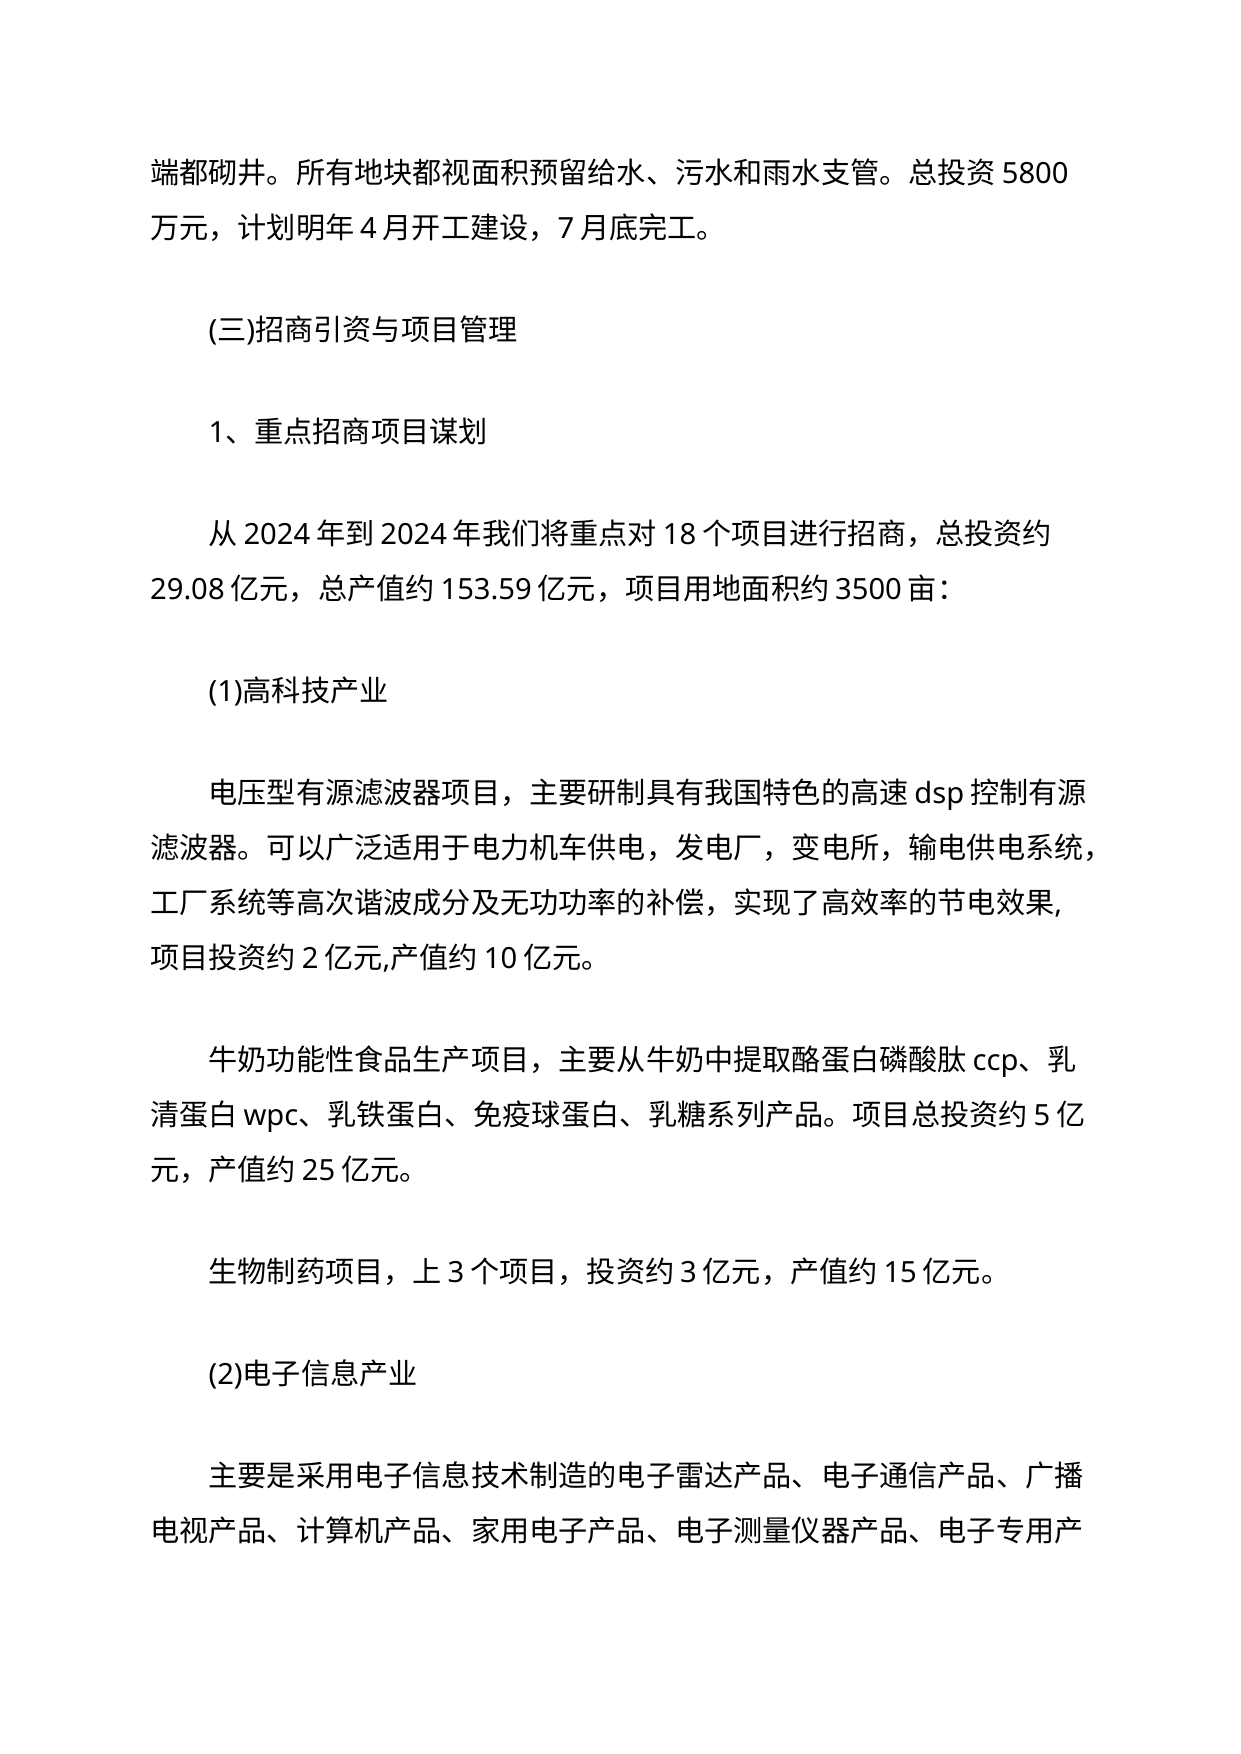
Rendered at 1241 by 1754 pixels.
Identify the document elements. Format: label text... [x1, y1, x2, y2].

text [150, 150, 1090, 247]
text (1)高科技产业 [150, 668, 1090, 710]
text (三)招商引资与项目管理 [150, 307, 1090, 349]
text 生物制药项目，上3个项目，投资约3亿元，产值约15亿元。 [150, 1249, 1090, 1291]
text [150, 1453, 1090, 1550]
text 牛奶功能性食品生产项目，主要从牛奶中提取酪蛋白磷酸肽ccp、乳清蛋白wpc、乳铁蛋白、免疫球蛋白、乳糖系列产品。项目总投资约5亿元，产值约25亿元。 [150, 1037, 1090, 1189]
text 电压型有源滤波器项目，主要研制具有我国特色的高速dsp控制有源滤波器。可以广泛适用于电力机车供电，发电厂，变电所，输电供电系统，工厂系统等高次谐波成分及无功功率的补偿，实现了高效率的节电效果,项目投资约2亿元,产值约10亿元。 [150, 770, 1090, 977]
text 从2024年到2024年我们将重点对18个项目进行招商，总投资约29.08亿元，总产值约153.59亿元，项目用地面积约3500亩： [150, 511, 1090, 608]
text 1、重点招商项目谋划 [150, 409, 1090, 451]
text (2)电子信息产业 [150, 1351, 1090, 1393]
